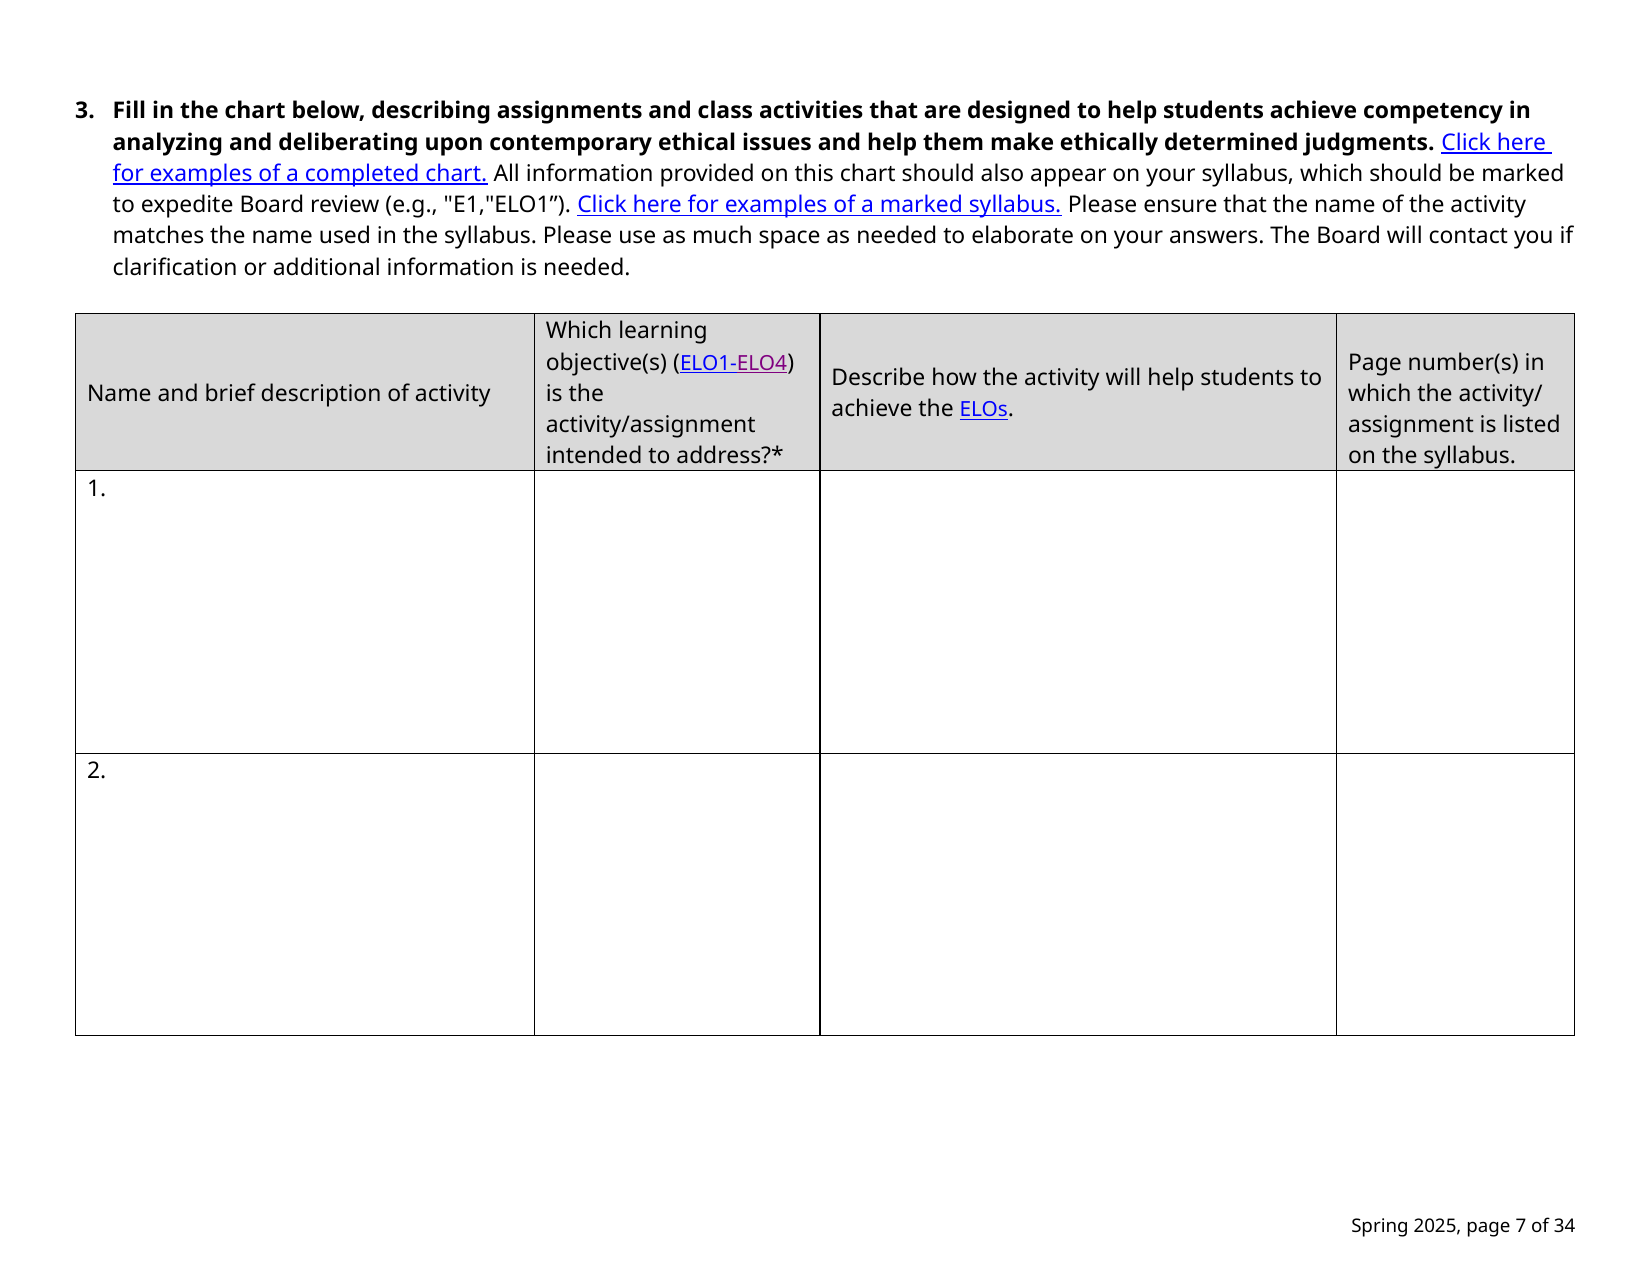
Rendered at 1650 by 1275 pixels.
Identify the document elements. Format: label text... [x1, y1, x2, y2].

text 3. Fill in the chart below, describing assignments and class activities that are designed to help students achieve competency in analyzing and deliberating upon contemporary ethical issues and help them make ethically determined judgments. Click here for examples of a completed chart. All information provided on this chart should also appear on your syllabus, which should be marked to expedite Board review (e.g., "E1,"ELO1”). Click here for examples of a marked syllabus. Please ensure that the name of the activity matches the name used in the syllabus. Please use as much space as needed to elaborate on your answers. The Board will contact you if clarification or additional information is needed. [75, 94, 1575, 282]
table_cell [535, 754, 819, 1035]
table_cell [821, 471, 1336, 753]
table_cell [535, 471, 819, 753]
table_cell 1. [76, 471, 534, 753]
table_header Describe how the activity will help students to achieve the ELOs. [821, 314, 1336, 470]
table_header Name and brief description of activity [76, 314, 534, 470]
table_cell 2. [76, 754, 534, 1035]
table_header Which learning objective(s) (ELO1-ELO4) is the activity/assignment intended to address?* [535, 314, 819, 470]
table_header Page number(s) in which the activity/ assignment is listed on the syllabus. [1337, 314, 1574, 470]
table_cell [821, 754, 1336, 1035]
table_cell [1337, 754, 1574, 1035]
table_cell [1337, 471, 1574, 753]
